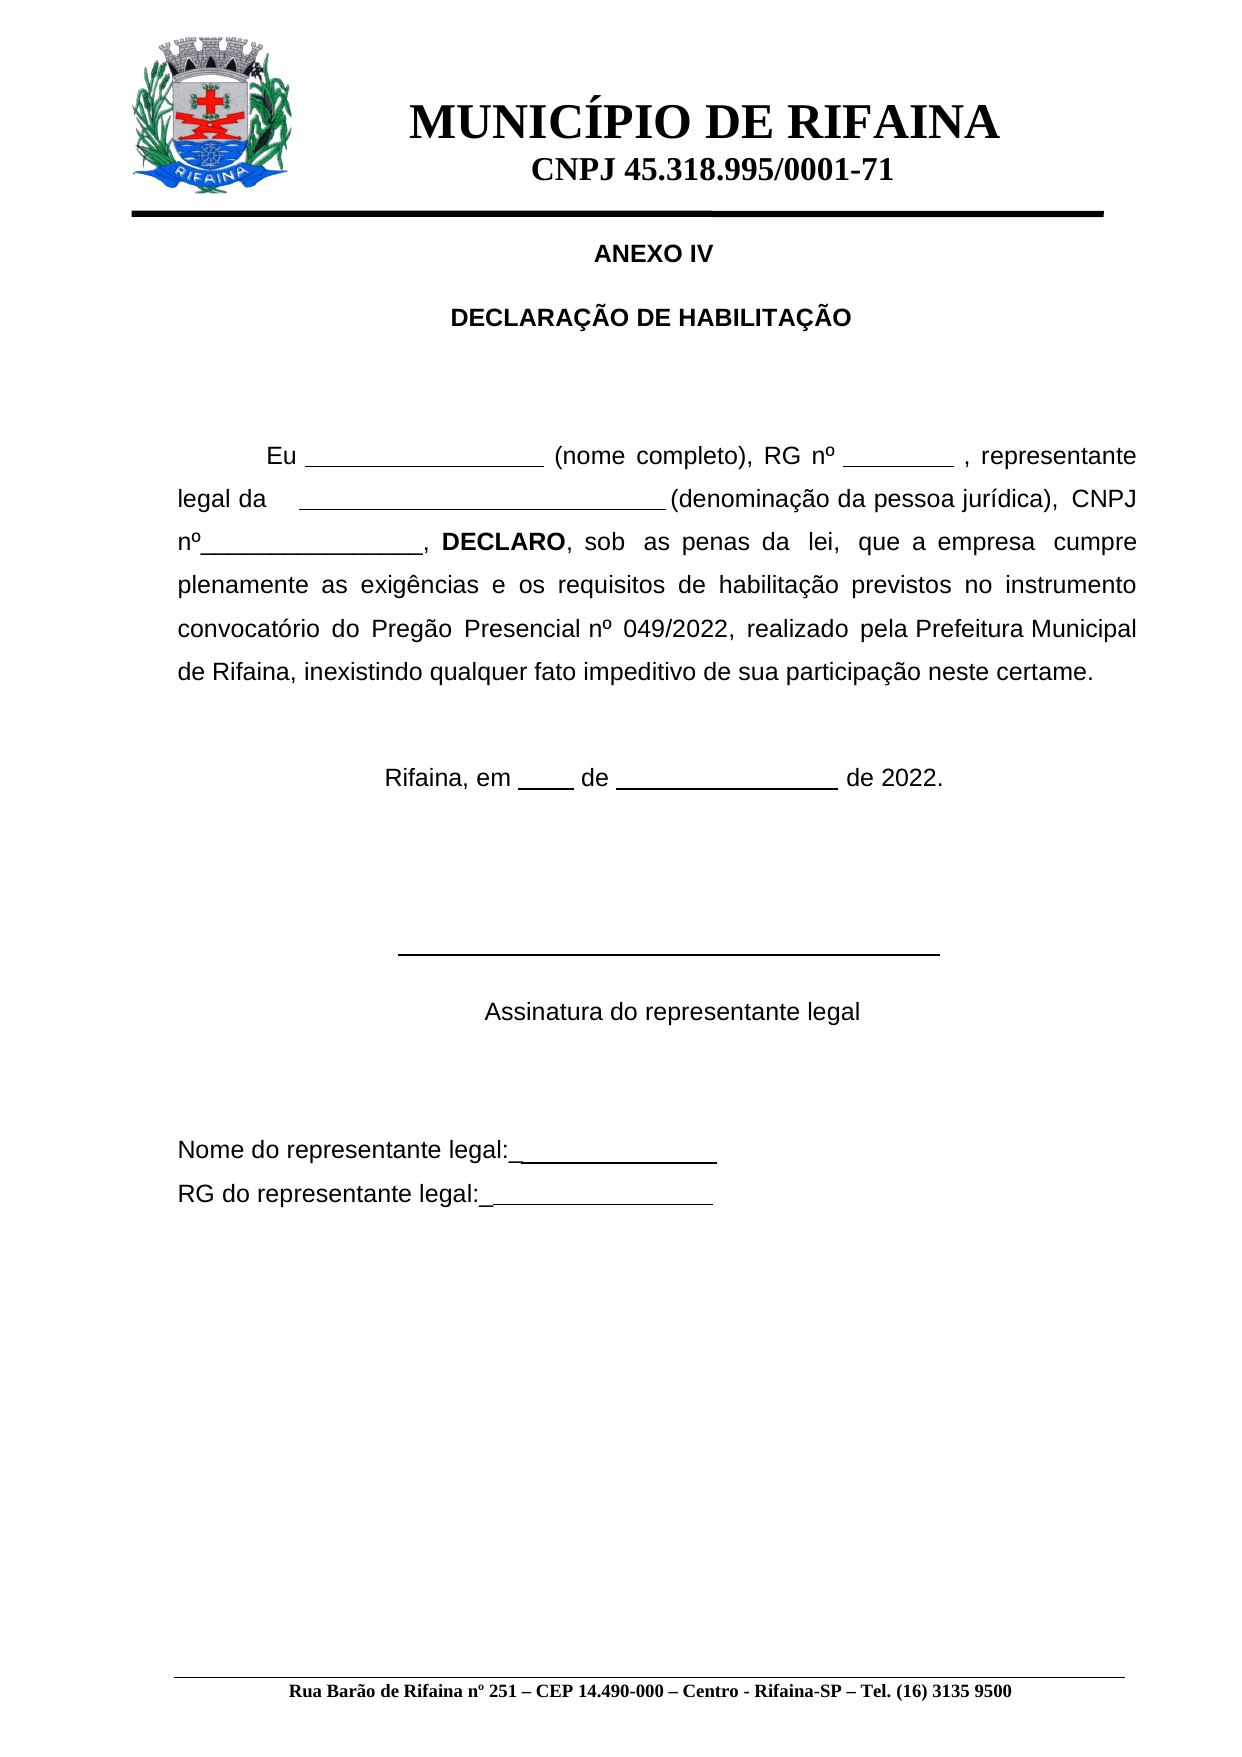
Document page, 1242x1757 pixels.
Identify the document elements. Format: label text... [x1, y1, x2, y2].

text Nome do representante legal:_ [177, 1136, 1137, 1164]
text DECLARAÇÃO DE HABILITAÇÃO [450, 303, 1137, 332]
text ANEXO IV [450, 239, 1137, 268]
text Rifaina, em de de 2022. [384, 762, 1137, 792]
text RG do representante legal:_ [177, 1179, 1137, 1207]
text Eu (nome completo), RG nº , representante legal da (denominação da pessoa jurídica), CNPJ nº________________, DECLARO, sob as penas da lei, que a empresa cumpre plenamente as exigências e os requisitos de habilitação previstos no instrumento convocatório do Pregão Presencial nº 049/2022, realizado pela Prefeitura Municipal de Rifaina, inexistindo qualquer fato impeditivo de sua participação neste certame. [177, 441, 1137, 686]
text Assinatura do representante legal [484, 997, 1137, 1026]
picture [132, 34, 292, 194]
